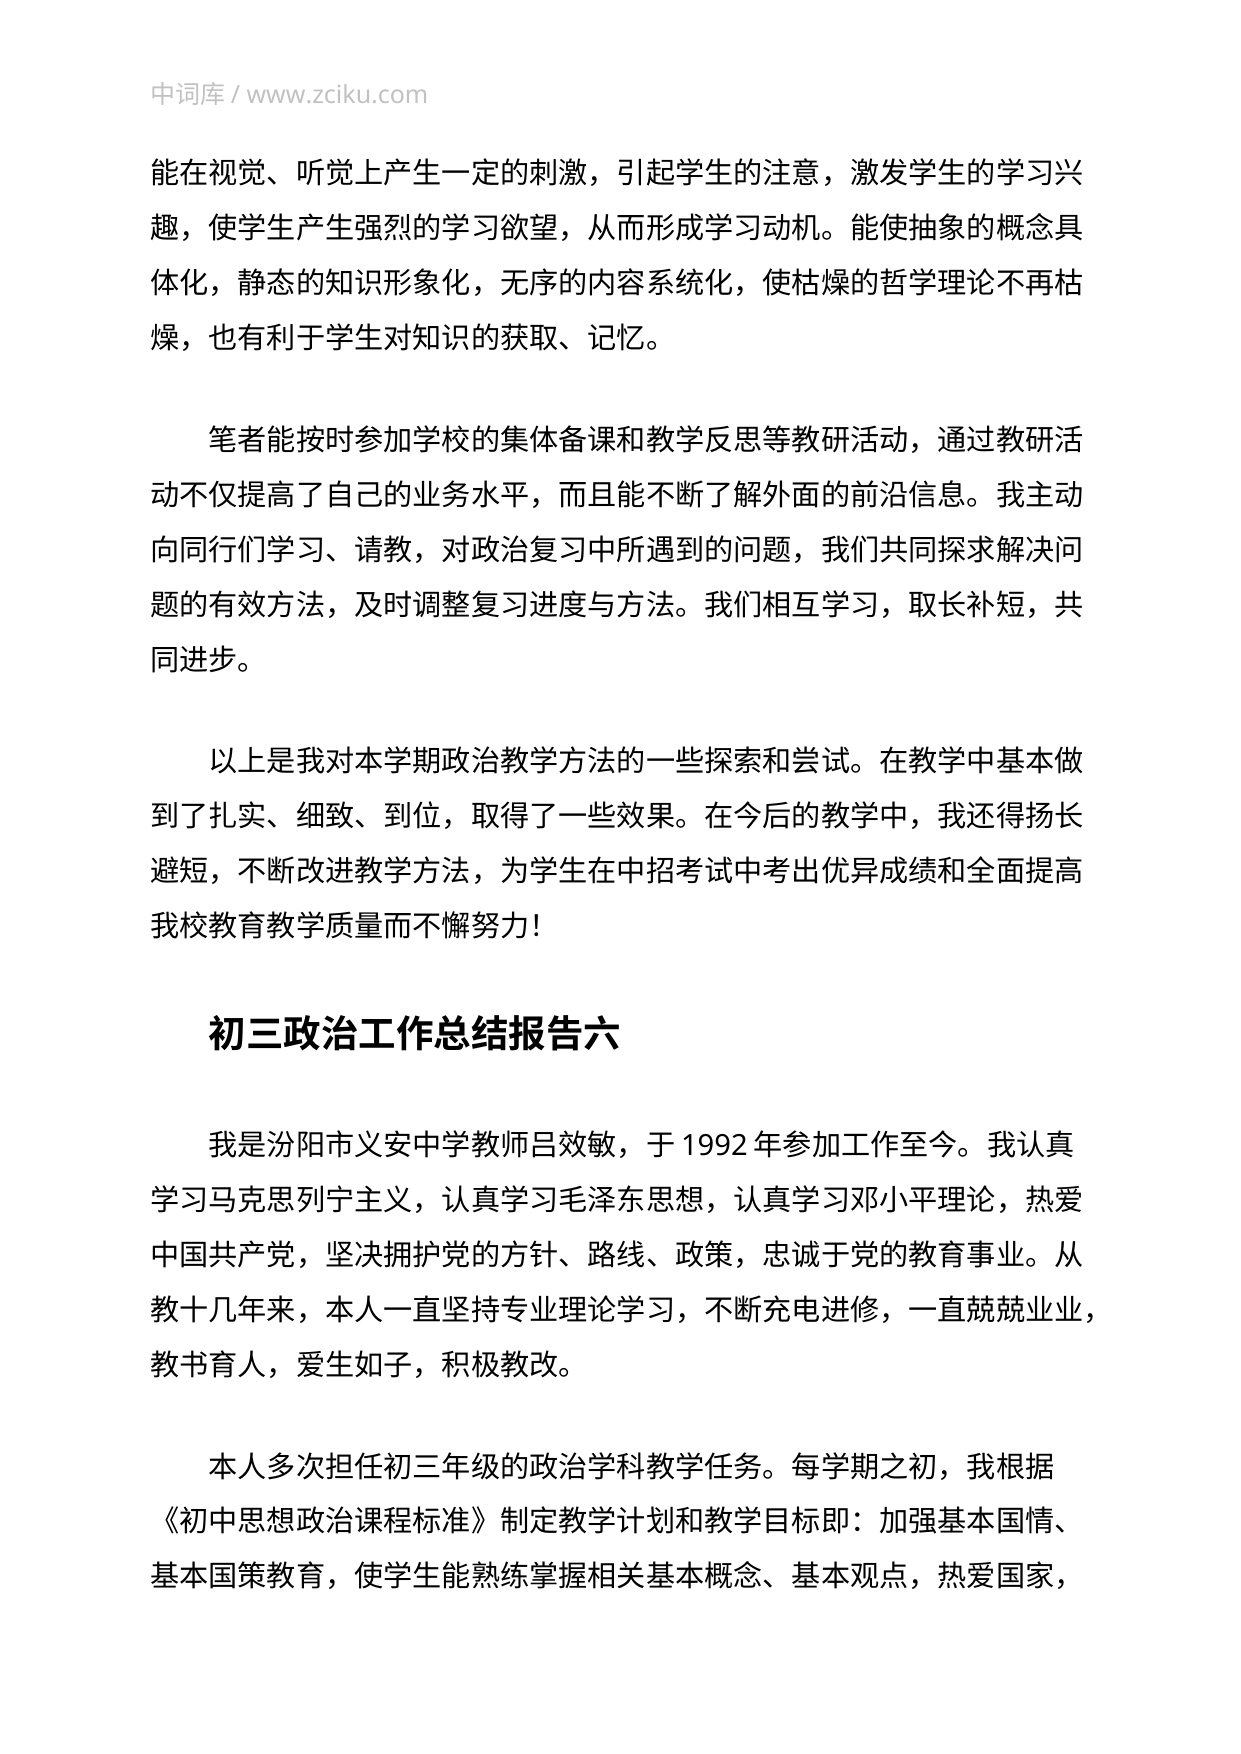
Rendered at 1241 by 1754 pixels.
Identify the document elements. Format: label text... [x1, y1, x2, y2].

text 初三政治工作总结报告六 [150, 1004, 1090, 1058]
text 我是汾阳市义安中学教师吕效敏，于1992年参加工作至今。我认真学习马克思列宁主义，认真学习毛泽东思想，认真学习邓小平理论，热爱中国共产党，坚决拥护党的方针、路线、政策，忠诚于党的教育事业。从教十几年来，本人一直坚持专业理论学习，不断充电进修，一直兢兢业业，教书育人，爱生如子，积极教改。 [150, 1122, 1090, 1384]
text 笔者能按时参加学校的集体备课和教学反思等教研活动，通过教研活动不仅提高了自己的业务水平，而且能不断了解外面的前沿信息。我主动向同行们学习、请教，对政治复习中所遇到的问题，我们共同探求解决问题的有效方法，及时调整复习进度与方法。我们相互学习，取长补短，共同进步。 [150, 416, 1090, 678]
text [150, 1443, 1090, 1595]
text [150, 150, 1090, 357]
text 以上是我对本学期政治教学方法的一些探索和尝试。在教学中基本做到了扎实、细致、到位，取得了一些效果。在今后的教学中，我还得扬长避短，不断改进教学方法，为学生在中招考试中考出优异成绩和全面提高我校教育教学质量而不懈努力！ [150, 738, 1090, 945]
